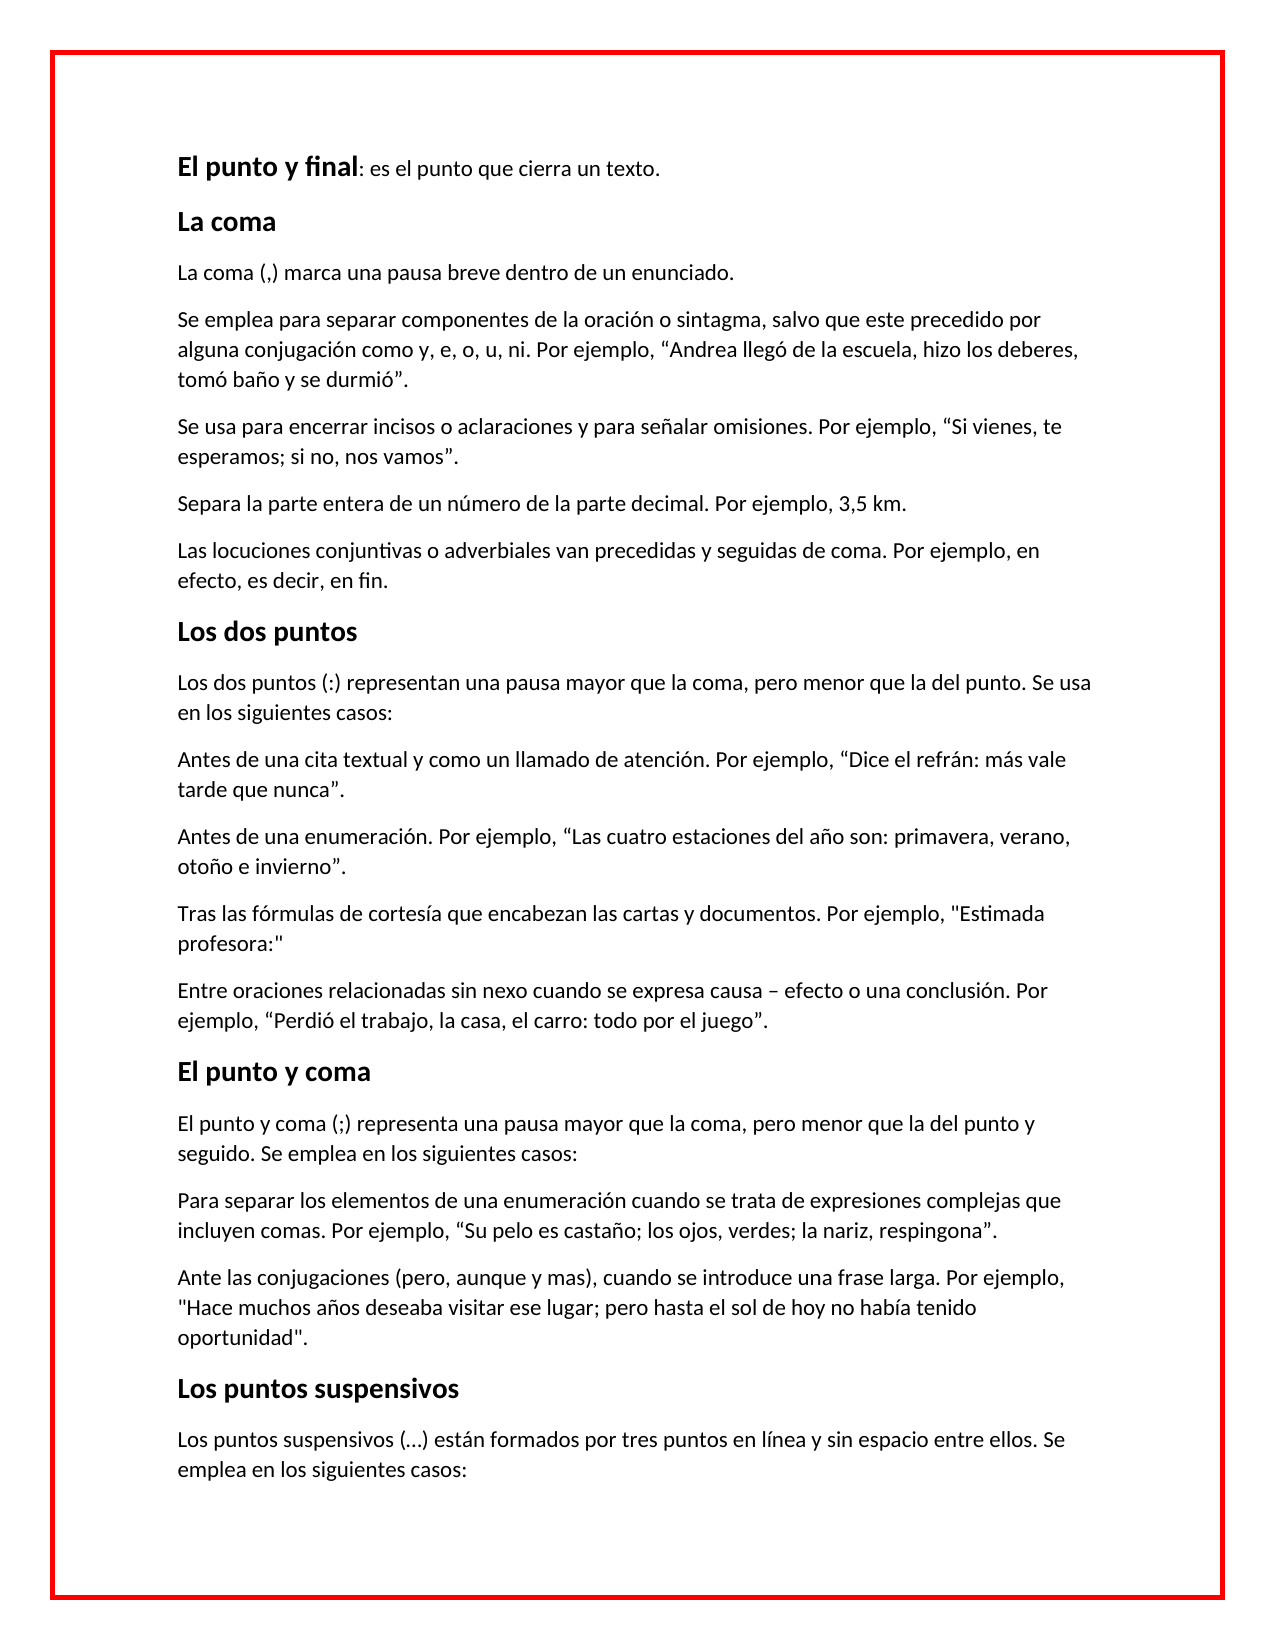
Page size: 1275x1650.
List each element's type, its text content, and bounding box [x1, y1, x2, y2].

text Antes de una enumeración. Por ejemplo, “Las cuatro estaciones del año son: primavera, verano, otoño e invierno”. [177, 822, 1098, 881]
text Entre oraciones relacionadas sin nexo cuando se expresa causa – efecto o una conclusión. Por ejemplo, “Perdió el trabajo, la casa, el carro: todo por el juego”. [177, 976, 1098, 1035]
text Los dos puntos [177, 613, 1098, 649]
text Separa la parte entera de un número de la parte decimal. Por ejemplo, 3,5 km. [177, 489, 1098, 517]
text El punto y coma (;) representa una pausa mayor que la coma, pero menor que la del punto y seguido. Se emplea en los siguientes casos: [177, 1109, 1098, 1167]
text Las locuciones conjuntivas o adverbiales van precedidas y seguidas de coma. Por ejemplo, en efecto, es decir, en fin. [177, 536, 1098, 594]
text Los puntos suspensivos (…) están formados por tres puntos en línea y sin espacio entre ellos. Se emplea en los siguientes casos: [177, 1425, 1098, 1483]
text Los puntos suspensivos [177, 1370, 1098, 1406]
text La coma [177, 203, 1098, 238]
text Antes de una cita textual y como un llamado de atención. Por ejemplo, “Dice el refrán: más vale tarde que nunca”. [177, 745, 1098, 803]
text La coma (,) marca una pausa breve dentro de un enunciado. [177, 258, 1098, 286]
text Tras las fórmulas de cortesía que encabezan las cartas y documentos. Por ejemplo, "Estimada profesora:" [177, 899, 1098, 958]
text Ante las conjugaciones (pero, aunque y mas), cuando se introduce una frase larga. Por ejemplo, "Hace muchos años deseaba visitar ese lugar; pero hasta el sol de hoy no había tenido oportunidad". [177, 1263, 1098, 1351]
text Los dos puntos (:) representan una pausa mayor que la coma, pero menor que la del punto. Se usa en los siguientes casos: [177, 668, 1098, 726]
text Se usa para encerrar incisos o aclaraciones y para señalar omisiones. Por ejemplo, “Si vienes, te esperamos; si no, nos vamos”. [177, 412, 1098, 470]
text El punto y coma [177, 1053, 1098, 1089]
text El punto y final: es el punto que cierra un texto. [177, 148, 1098, 183]
text Para separar los elementos de una enumeración cuando se trata de expresiones complejas que incluyen comas. Por ejemplo, “Su pelo es castaño; los ojos, verdes; la nariz, respingona”. [177, 1186, 1098, 1244]
text Se emplea para separar componentes de la oración o sintagma, salvo que este precedido por alguna conjugación como y, e, o, u, ni. Por ejemplo, “Andrea llegó de la escuela, hizo los deberes, tomó baño y se durmió”. [177, 305, 1098, 393]
